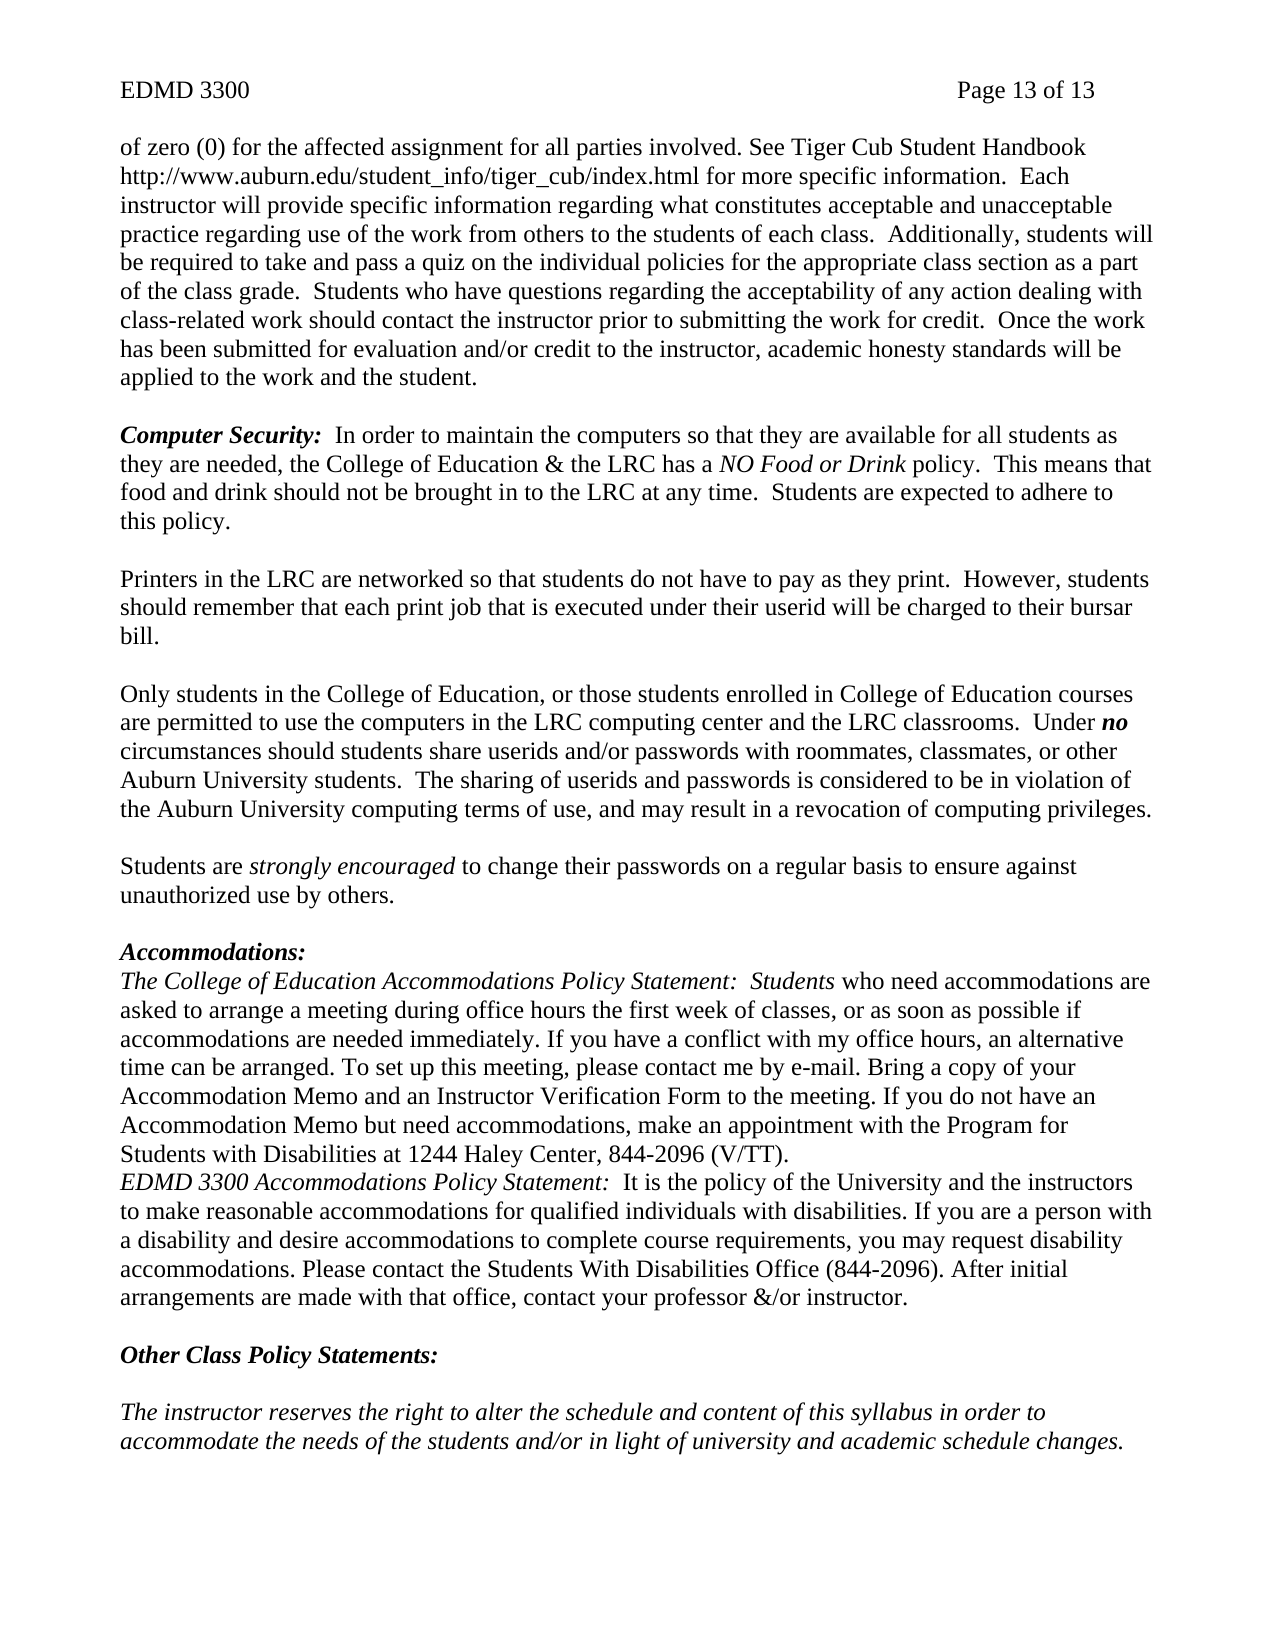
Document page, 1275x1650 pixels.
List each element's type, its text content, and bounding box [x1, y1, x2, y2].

text Other Class Policy Statements: [120, 1340, 1155, 1369]
text Computer Security: In order to maintain the computers so that they are available for all students as they are needed, the College of Education & the LRC has a NO Food or Drink policy. This means that food and drink should not be brought in to the LRC at any time. Students are expected to adhere to this policy. [120, 420, 1155, 535]
text The instructor reserves the right to alter the schedule and content of this syllabus in order to accommodate the needs of the students and/or in light of university and academic schedule changes. [120, 1397, 1155, 1455]
text Accommodations: The College of Education Accommodations Policy Statement: Students who need accommodations are asked to arrange a meeting during office hours the first week of classes, or as soon as possible if accommodations are needed immediately. If you have a conflict with my office hours, an alternative time can be arranged. To set up this meeting, please contact me by e-mail. Bring a copy of your Accommodation Memo and an Instructor Verification Form to the meeting. If you do not have an Accommodation Memo but need accommodations, make an appointment with the Program for Students with Disabilities at 1244 Haley Center, 844-2096 (V/TT). EDMD 3300 Accommodations Policy Statement: It is the policy of the University and the instructors to make reasonable accommodations for qualified individuals with disabilities. If you are a person with a disability and desire accommodations to complete course requirements, you may request disability accommodations. Please contact the Students With Disabilities Office (844-2096). After initial arrangements are made with that office, contact your professor &/or instructor. [120, 937, 1155, 1311]
text Students are strongly encouraged to change their passwords on a regular basis to ensure against unauthorized use by others. [120, 851, 1155, 909]
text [120, 132, 1155, 391]
text Printers in the LRC are networked so that students do not have to pay as they print. However, students should remember that each print job that is executed under their userid will be charged to their bursar bill. [120, 564, 1155, 650]
text Only students in the of , or those students enrolled in courses are permitted to use the computers in the LRC computing center and the LRC classrooms. Under no circumstances should students share userids and/or passwords with roommates, classmates, or other Auburn University students. The sharing of userids and passwords is considered to be in violation of the Auburn University computing terms of use, and may result in a revocation of computing privileges. [120, 679, 1155, 822]
